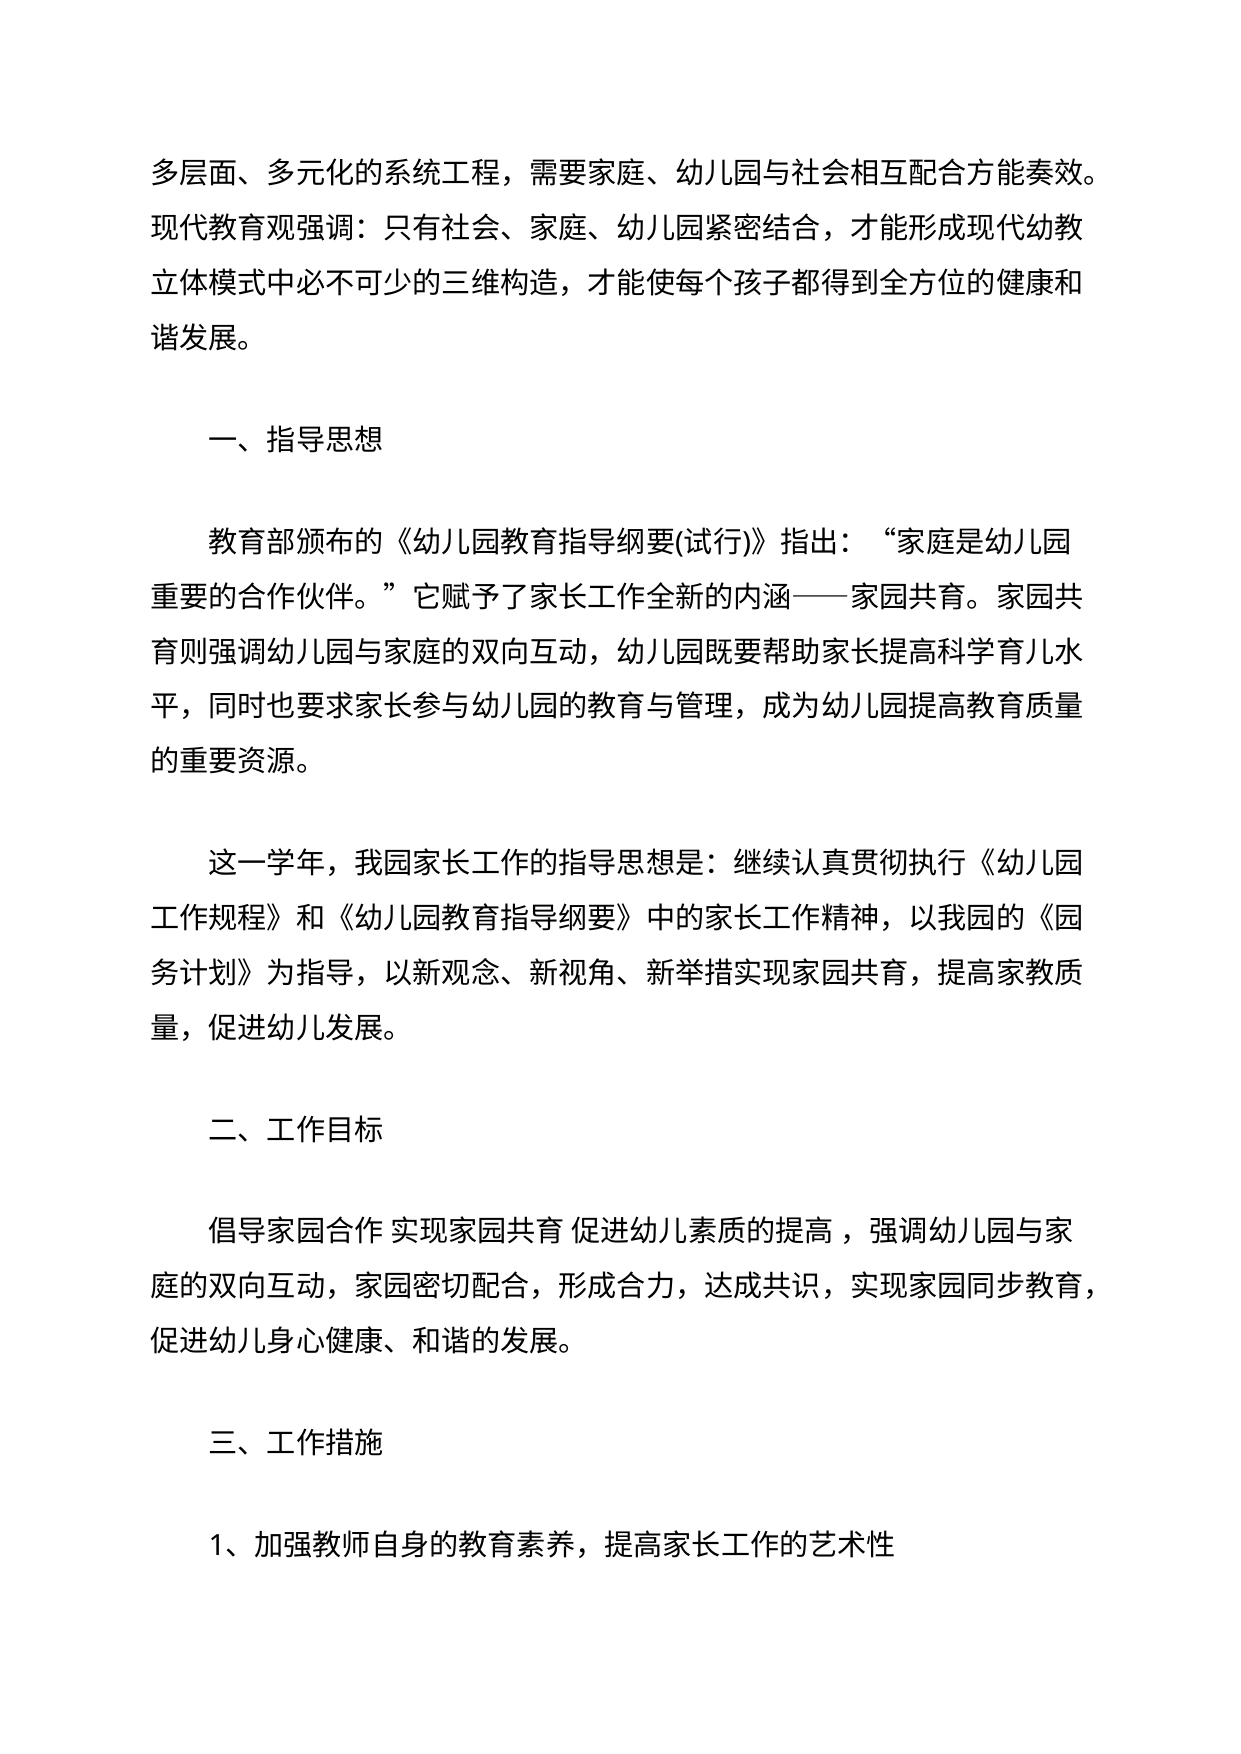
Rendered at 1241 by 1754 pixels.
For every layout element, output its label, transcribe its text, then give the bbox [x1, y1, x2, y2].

text 这一学年，我园家长工作的指导思想是：继续认真贯彻执行《幼儿园工作规程》和《幼儿园教育指导纲要》中的家长工作精神，以我园的《园务计划》为指导，以新观念、新视角、新举措实现家园共育，提高家教质量，促进幼儿发展。 [150, 840, 1090, 1047]
text 一、指导思想 [150, 416, 1090, 459]
text 教育部颁布的《幼儿园教育指导纲要(试行)》指出：“家庭是幼儿园重要的合作伙伴。”它赋予了家长工作全新的内涵——家园共育。家园共育则强调幼儿园与家庭的双向互动，幼儿园既要帮助家长提高科学育儿水平，同时也要求家长参与幼儿园的教育与管理，成为幼儿园提高教育质量的重要资源。 [150, 518, 1090, 780]
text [150, 150, 1090, 357]
text 倡导家园合作 实现家园共育 促进幼儿素质的提高 ，强调幼儿园与家庭的双向互动，家园密切配合，形成合力，达成共识，实现家园同步教育，促进幼儿身心健康、和谐的发展。 [150, 1208, 1090, 1360]
text 二、工作目标 [150, 1106, 1090, 1148]
text 1、加强教师自身的教育素养，提高家长工作的艺术性 [150, 1521, 1090, 1564]
text 三、工作措施 [150, 1419, 1090, 1462]
